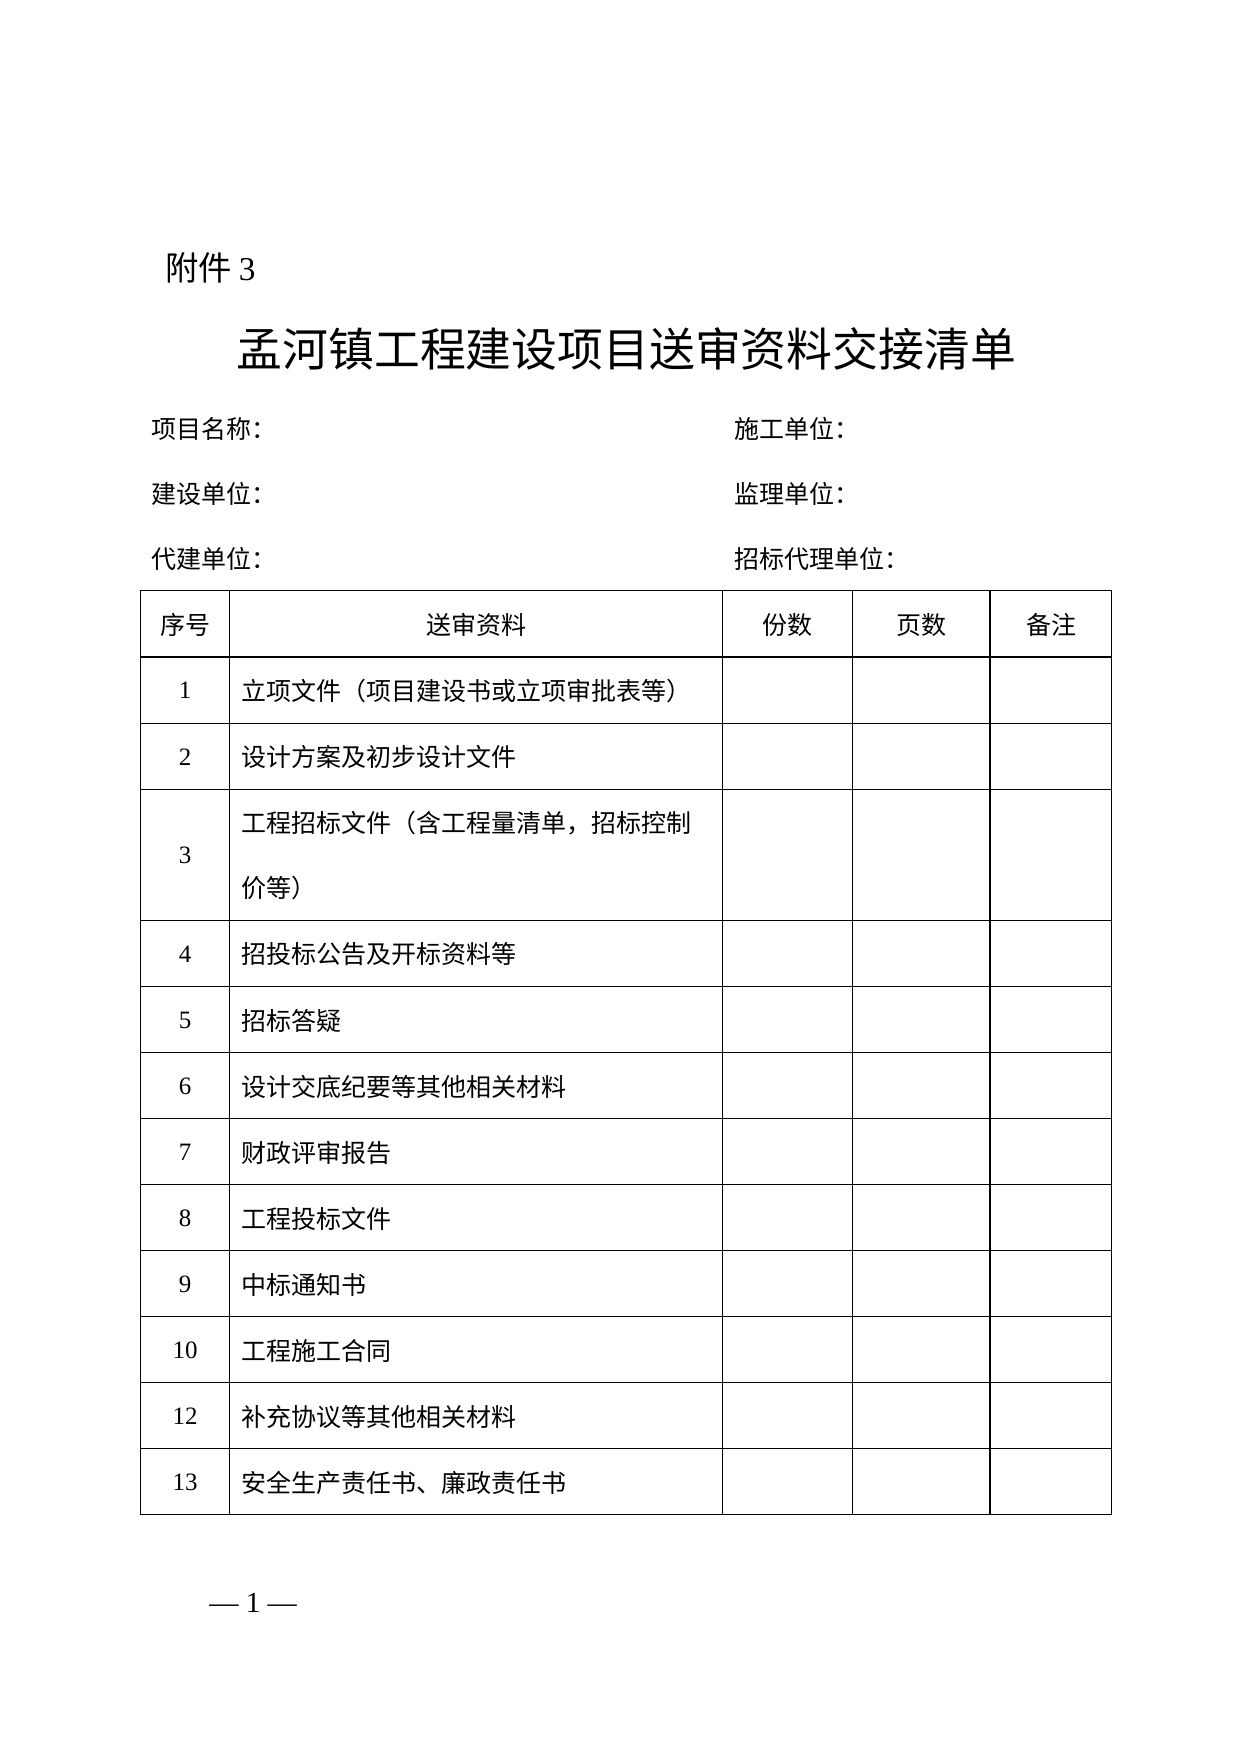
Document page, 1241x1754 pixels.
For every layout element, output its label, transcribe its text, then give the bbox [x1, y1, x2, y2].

table_cell 10 [141, 1317, 229, 1382]
table_cell [853, 1119, 989, 1184]
table_cell [853, 658, 989, 722]
table_cell [853, 1449, 989, 1514]
table_cell 建设单位： [140, 460, 723, 525]
table_cell 中标通知书 [230, 1251, 722, 1316]
table_cell [723, 790, 852, 919]
table_cell [853, 790, 989, 919]
table_cell 备注 [991, 591, 1111, 656]
table_cell 页数 [853, 591, 989, 656]
text 附件3 [165, 233, 1087, 298]
table_cell [853, 1251, 989, 1316]
table_cell [723, 658, 852, 722]
table_cell 设计方案及初步设计文件 [230, 724, 722, 788]
table_cell [723, 1119, 852, 1184]
table_cell [853, 1053, 989, 1118]
table_cell [991, 987, 1111, 1052]
table_cell 立项文件（项目建设书或立项审批表等） [230, 658, 722, 722]
table_cell 工程投标文件 [230, 1185, 722, 1250]
table_cell [853, 1185, 989, 1250]
table_cell [991, 724, 1111, 788]
table_cell 4 [141, 921, 229, 986]
table_cell [853, 921, 989, 986]
table_cell 项目名称： [140, 395, 723, 460]
table_cell 13 [141, 1449, 229, 1514]
table_cell 12 [141, 1383, 229, 1448]
table_cell 代建单位： [140, 525, 723, 590]
table_cell [723, 1317, 852, 1382]
table_cell 工程招标文件（含工程量清单，招标控制价等） [230, 790, 722, 919]
table_cell [991, 1449, 1111, 1514]
table_cell [991, 1053, 1111, 1118]
table_cell [723, 1185, 852, 1250]
table_cell [991, 1185, 1111, 1250]
table_cell 招标答疑 [230, 987, 722, 1052]
table_cell 6 [141, 1053, 229, 1118]
table_cell 财政评审报告 [230, 1119, 722, 1184]
table_cell [853, 987, 989, 1052]
table_cell [991, 1251, 1111, 1316]
table_cell [723, 1251, 852, 1316]
table_cell [853, 1383, 989, 1448]
table_cell [991, 1119, 1111, 1184]
table_cell 施工单位： [723, 395, 1112, 460]
table_cell 招投标公告及开标资料等 [230, 921, 722, 986]
table_cell 3 [141, 790, 229, 919]
table_cell 9 [141, 1251, 229, 1316]
table_cell 送审资料 [230, 591, 722, 656]
table_cell [723, 1383, 852, 1448]
table_cell 补充协议等其他相关材料 [230, 1383, 722, 1448]
table_cell 招标代理单位： [723, 525, 1112, 590]
table_cell [991, 1317, 1111, 1382]
table_header 孟河镇工程建设项目送审资料交接清单 [140, 298, 1112, 395]
table_cell 序号 [141, 591, 229, 656]
table_cell 7 [141, 1119, 229, 1184]
table_cell [723, 921, 852, 986]
table_cell 8 [141, 1185, 229, 1250]
table_cell [991, 1383, 1111, 1448]
table_cell [723, 1053, 852, 1118]
table_cell [723, 987, 852, 1052]
table_cell [991, 790, 1111, 919]
table_cell [853, 724, 989, 788]
table_cell 份数 [723, 591, 852, 656]
table_cell [991, 921, 1111, 986]
table_cell [723, 724, 852, 788]
table_cell 监理单位： [723, 460, 1112, 525]
table_cell [723, 1449, 852, 1514]
table_cell [991, 658, 1111, 722]
table_cell 1 [141, 658, 229, 722]
table_cell 工程施工合同 [230, 1317, 722, 1382]
table_cell [853, 1317, 989, 1382]
table_cell 2 [141, 724, 229, 788]
table_cell 设计交底纪要等其他相关材料 [230, 1053, 722, 1118]
table_cell 安全生产责任书、廉政责任书 [230, 1449, 722, 1514]
table_cell 5 [141, 987, 229, 1052]
